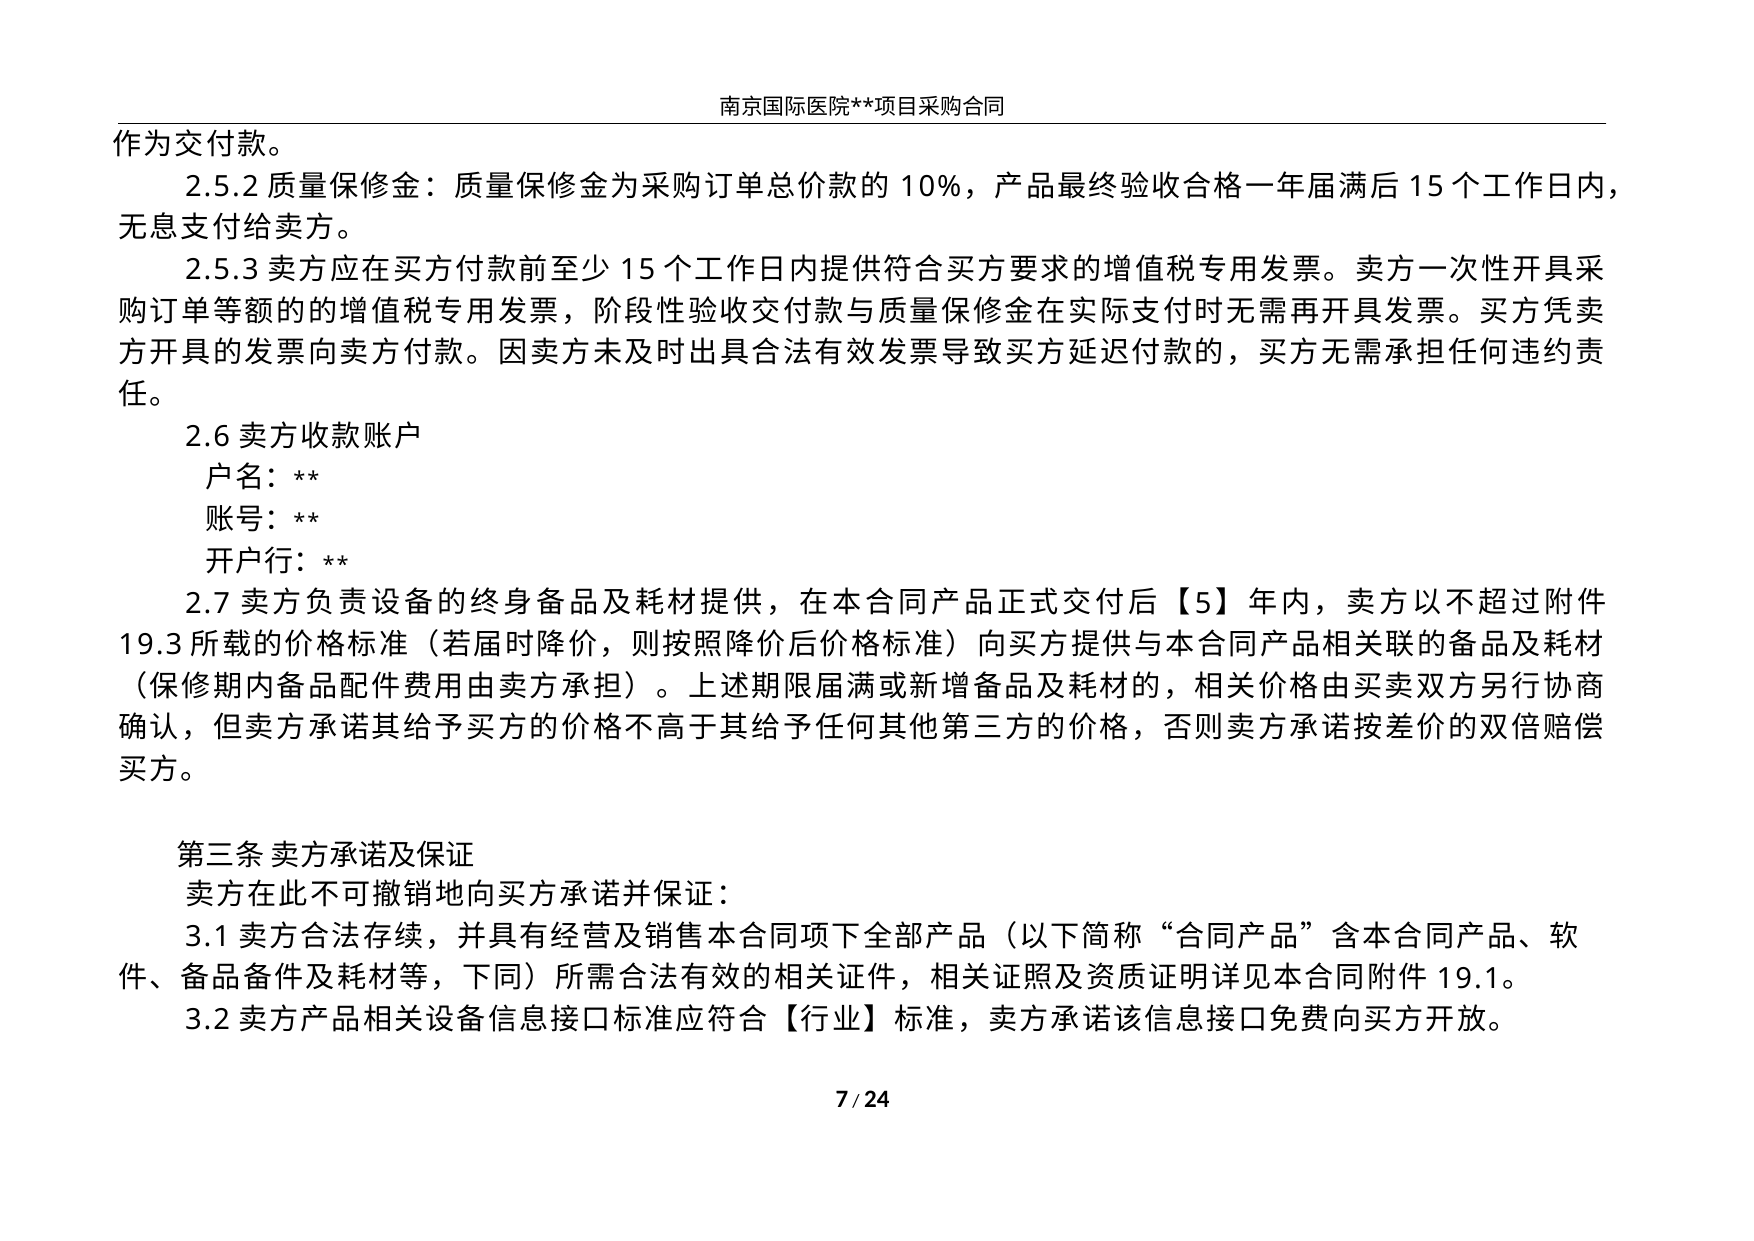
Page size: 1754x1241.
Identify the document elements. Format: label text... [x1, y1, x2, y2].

text 户名：** [118, 457, 1606, 499]
list 3.1卖方合法存续，并具有经营及销售本合同项下全部产品（以下简称“合同产品”含本合同产品、软件、备品备件及耗材等，下同）所需合法有效的相关证件，相关证照及资质证明详见本合同附件19.1。 [118, 916, 1606, 999]
text 2.5.2质量保修金：质量保修金为采购订单总价款的10%，产品最终验收合格一年届满后15个工作日内，无息支付给卖方。 [118, 166, 1606, 249]
text 开户行：** [118, 541, 1606, 582]
text 2.7卖方负责设备的终身备品及耗材提供，在本合同产品正式交付后【5】年内，卖方以不超过附件19.3所载的价格标准（若届时降价，则按照降价后价格标准）向买方提供与本合同产品相关联的备品及耗材（保修期内备品配件费用由卖方承担）。上述期限届满或新增备品及耗材的，相关价格由买卖双方另行协商确认，但卖方承诺其给予买方的价格不高于其给予任何其他第三方的价格，否则卖方承诺按差价的双倍赔偿买方。 [118, 582, 1606, 791]
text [112, 124, 1606, 166]
text 2.5.3卖方应在买方付款前至少15个工作日内提供符合买方要求的增值税专用发票。卖方一次性开具采购订单等额的的增值税专用发票，阶段性验收交付款与质量保修金在实际支付时无需再开具发票。买方凭卖方开具的发票向卖方付款。因卖方未及时出具合法有效发票导致买方延迟付款的，买方无需承担任何违约责任。 [118, 249, 1606, 416]
list 卖方承诺及保证 [118, 832, 1606, 874]
list 卖方在此不可撤销地向买方承诺并保证： [118, 874, 1606, 916]
text 2.6卖方收款账户 [118, 416, 1606, 457]
text 账号：** [118, 499, 1606, 541]
text 3.2卖方产品相关设备信息接口标准应符合【行业】标准，卖方承诺该信息接口免费向买方开放。 [118, 999, 1606, 1041]
